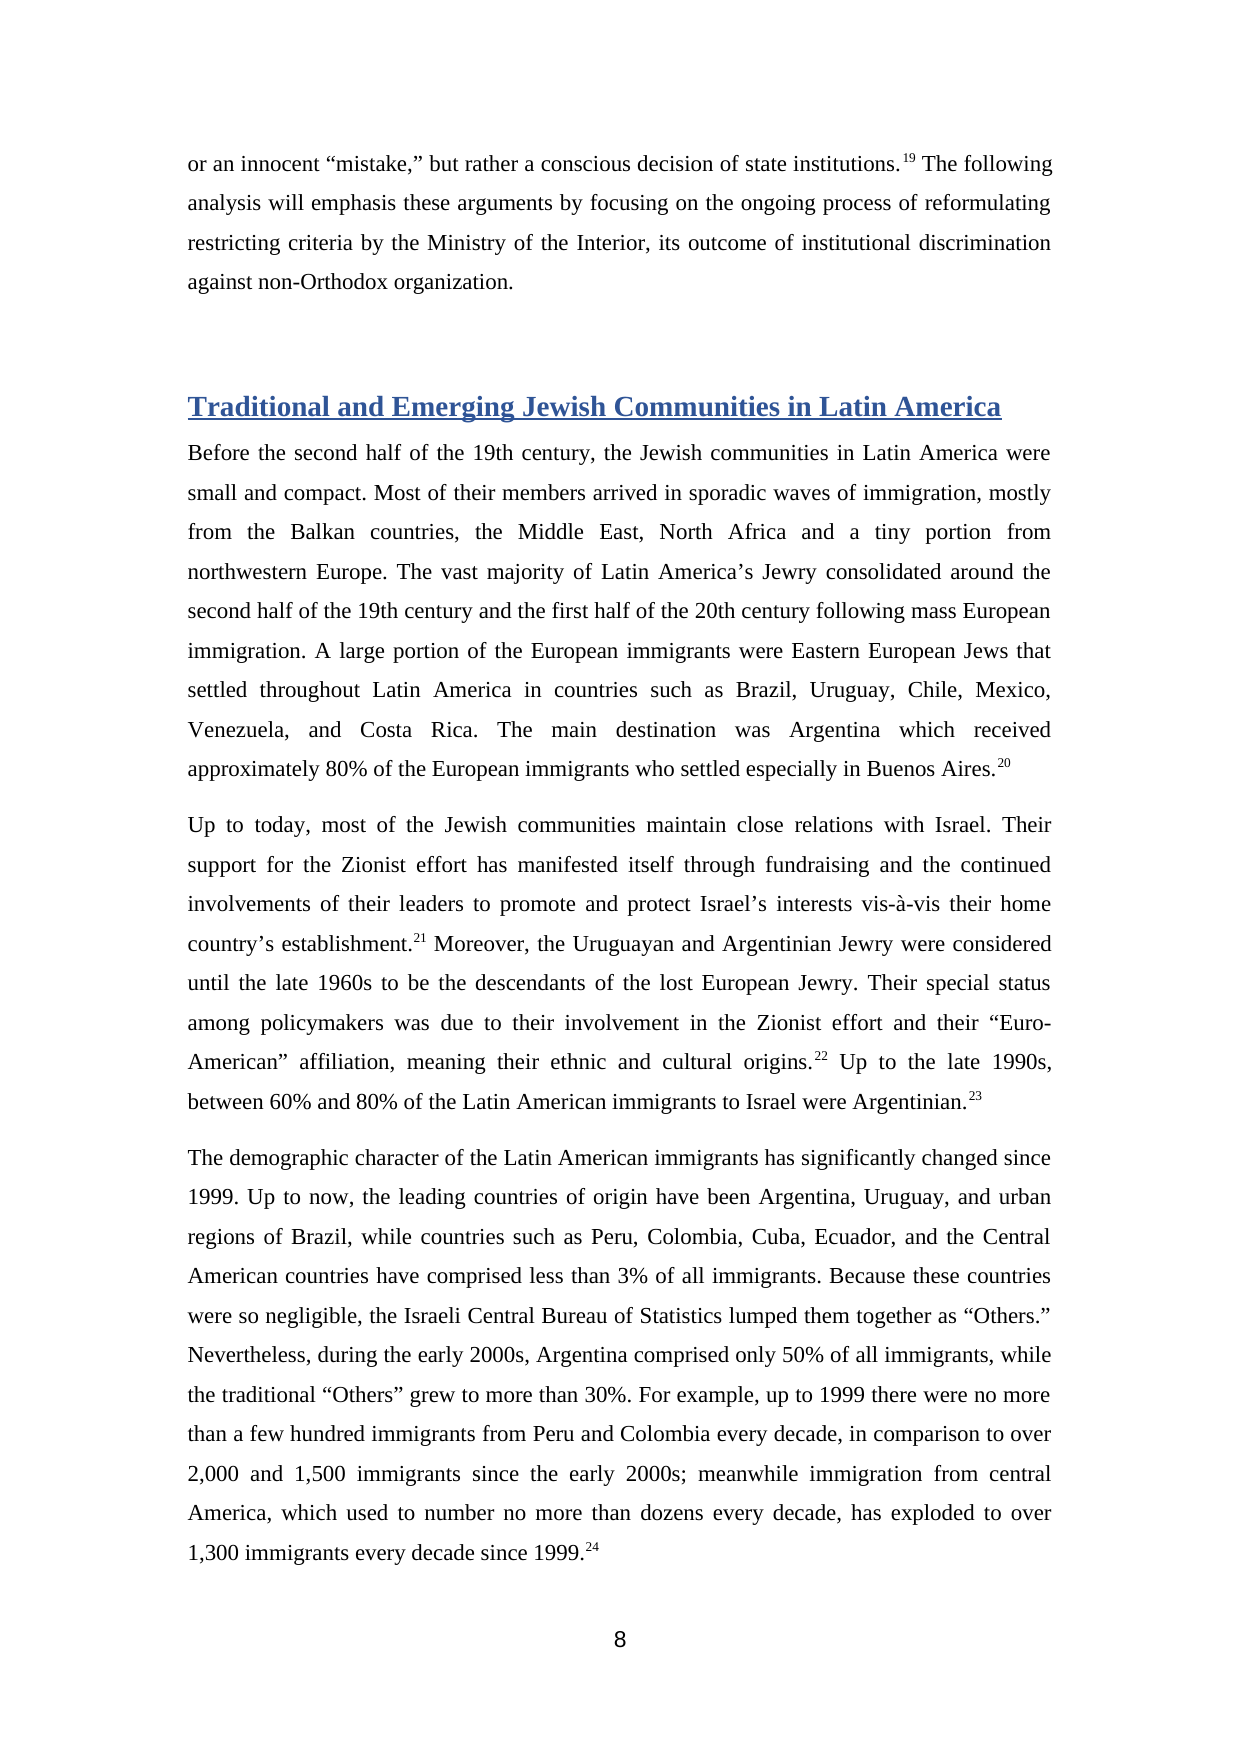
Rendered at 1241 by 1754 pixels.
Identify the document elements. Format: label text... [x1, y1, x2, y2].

text Before the second half of the 19th century, the Jewish communities in Latin America were small and compact. Most of their members arrived in sporadic waves of immigration, mostly from the Balkan countries, the Middle East, North Africa and a tiny portion from northwestern Europe. The vast majority of Latin America’s Jewry consolidated around the second half of the 19th century and the first half of the 20th century following mass European immigration. A large portion of the European immigrants were Eastern European Jews that settled throughout Latin America in countries such as Brazil, Uruguay, Chile, Mexico, Venezuela, and Costa Rica. The main destination was Argentina which received approximately 80% of the European immigrants who settled especially in Buenos Aires. [187, 439, 1053, 782]
text Up to today, most of the Jewish communities maintain close relations with Israel. Their support for the Zionist effort has manifested itself through fundraising and the continued involvements of their leaders to promote and protect Israel’s interests vis-à-vis their home country’s establishment. Moreover, the Uruguayan and Argentinian Jewry were considered until the late 1960s to be the descendants of the lost European Jewry. Their special status among policymakers was due to their involvement in the Zionist effort and their “Euro-American” affiliation, meaning their ethnic and cultural origins. Up to the late 1990s, between 60% and 80% of the Latin American immigrants to Israel were Argentinian. [187, 811, 1053, 1114]
text The demographic character of the Latin American immigrants has significantly changed since 1999. Up to now, the leading countries of origin have been Argentina, Uruguay, and urban regions of Brazil, while countries such as Peru, Colombia, Cuba, Ecuador, and the Central American countries have comprised less than 3% of all immigrants. Because these countries were so negligible, the Israeli Central Bureau of Statistics lumped them together as “Others.” Nevertheless, during the early 2000s, Argentina comprised only 50% of all immigrants, while the traditional “Others” grew to more than 30%. For example, up to 1999 there were no more than a few hundred immigrants from Peru and Colombia every decade, in comparison to over 2,000 and 1,500 immigrants since the early 2000s; meanwhile immigration from central America, which used to number no more than dozens every decade, has exploded to over 1,300 immigrants every decade since 1999. [187, 1144, 1053, 1565]
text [187, 150, 1053, 295]
subtitle Traditional and Emerging Jewish Communities in Latin America [187, 389, 1053, 423]
